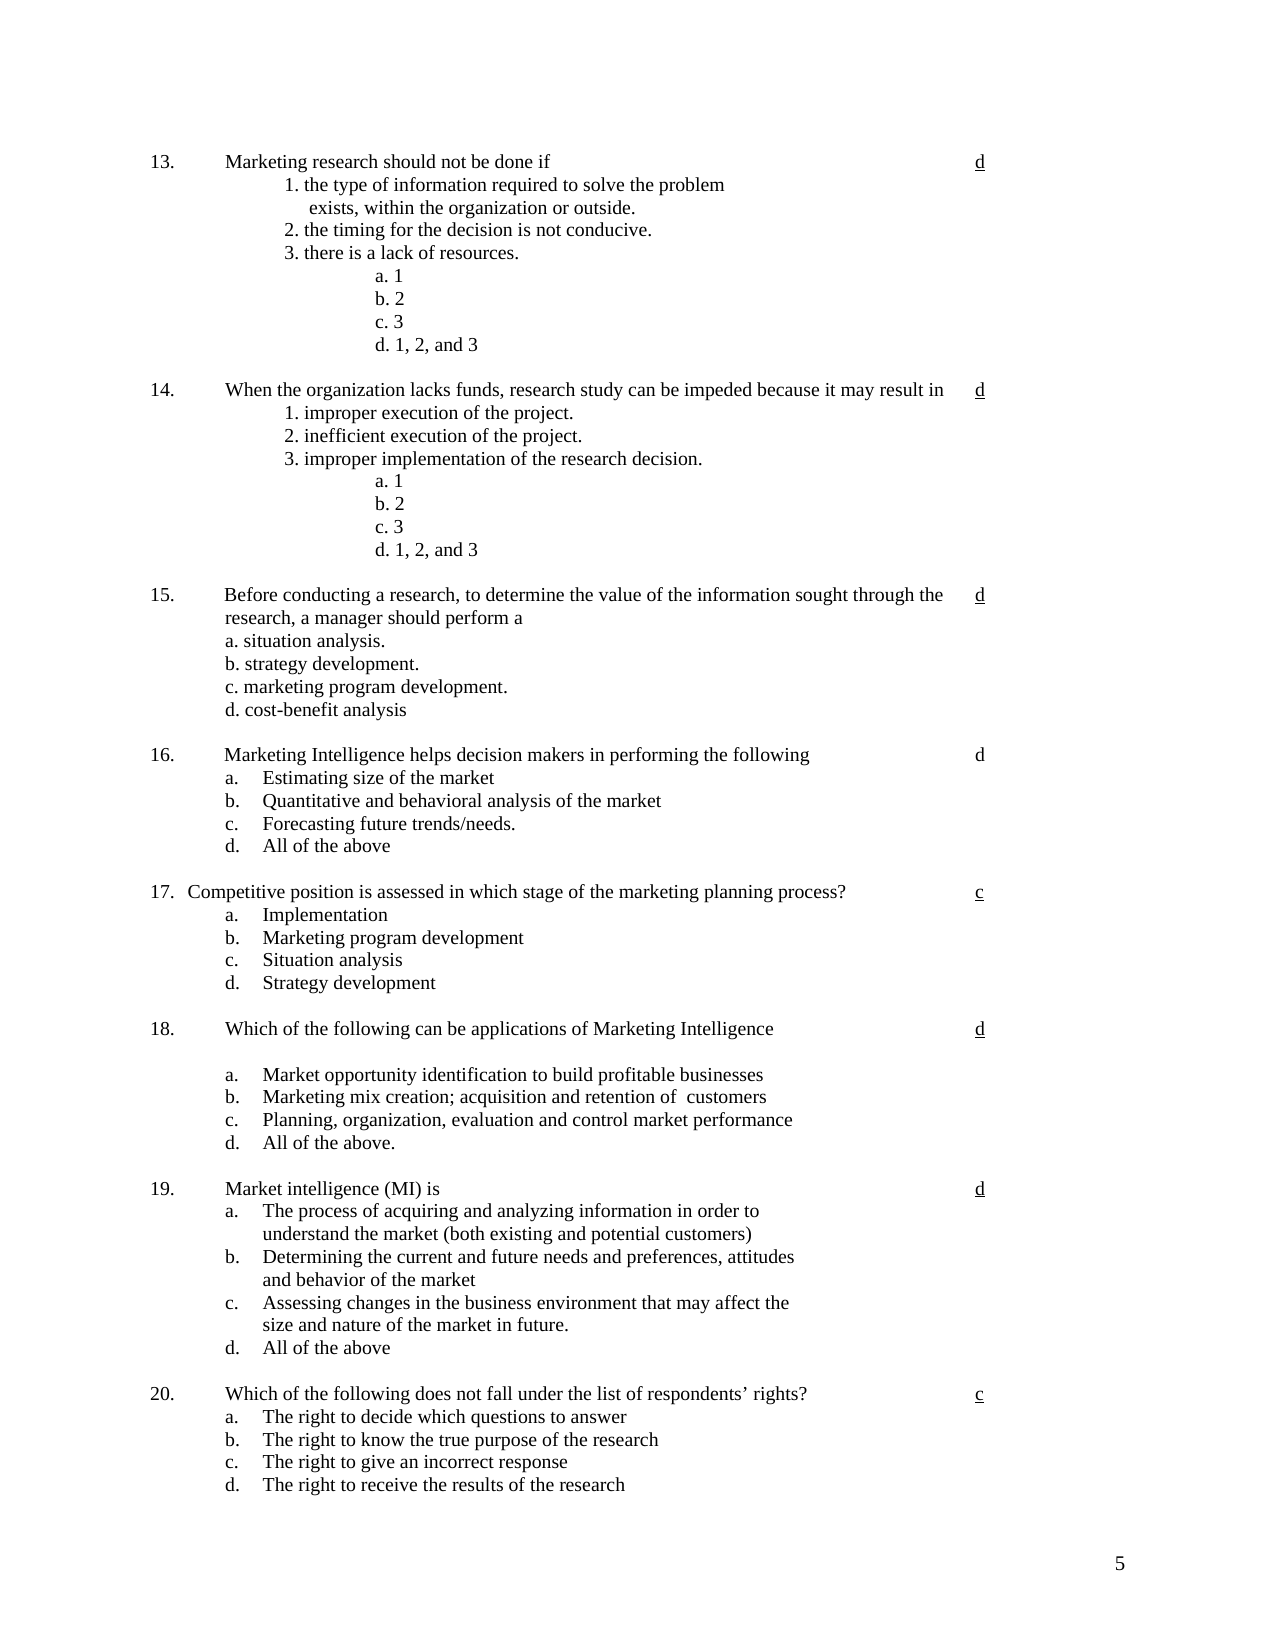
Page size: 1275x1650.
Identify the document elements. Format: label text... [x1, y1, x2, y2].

text b. 2 [300, 492, 1125, 515]
text 13. Marketing research should not be done if d [150, 150, 1125, 173]
list The right to give an incorrect response [225, 1450, 1125, 1473]
text 1. the type of information required to solve the problem [150, 173, 1125, 196]
list Implementation [225, 903, 1125, 926]
list The right to receive the results of the research [225, 1473, 1125, 1496]
text a. 1 [300, 469, 1125, 492]
list Which of the following does not fall under the list of respondents’ rights? c [150, 1382, 1125, 1405]
list Market opportunity identification to build profitable businesses [225, 1062, 1125, 1085]
text d. 1, 2, and 3 [300, 332, 1125, 355]
list size and nature of the market in future. [262, 1313, 1125, 1336]
list Assessing changes in the business environment that may affect the [225, 1291, 1125, 1313]
text 15. Before conducting a research, to determine the value of the information sought through the d [150, 583, 1125, 606]
text c. 3 [300, 310, 1125, 332]
text 2. the timing for the decision is not conducive. [150, 218, 1125, 241]
text 14. When the organization lacks funds, research study can be impeded because it may result in d [150, 378, 1125, 401]
list Forecasting future trends/needs. [225, 812, 1125, 834]
list All of the above. [225, 1131, 1125, 1154]
list Marketing program development [225, 926, 1125, 948]
list Determining the current and future needs and preferences, attitudes [225, 1245, 1125, 1268]
list 16. Marketing Intelligence helps decision makers in performing the following d [150, 743, 1125, 766]
text d. 1, 2, and 3 [300, 538, 1125, 561]
text 3. improper implementation of the research decision. [150, 447, 1125, 469]
list 18. Which of the following can be applications of Marketing Intelligence d [150, 1017, 1125, 1040]
text 3. there is a lack of resources. [150, 241, 1125, 264]
text c. 3 [300, 515, 1125, 538]
list The right to know the true purpose of the research [225, 1427, 1125, 1450]
text a. 1 [300, 264, 1125, 287]
list and behavior of the market [262, 1268, 1125, 1291]
list Strategy development [225, 971, 1125, 994]
text 1. improper execution of the project. [150, 401, 1125, 424]
list Quantitative and behavioral analysis of the market [225, 789, 1125, 812]
text d. cost-benefit analysis [150, 697, 1125, 720]
text c. marketing program development. [150, 675, 1125, 697]
list The right to decide which questions to answer [225, 1405, 1125, 1427]
list All of the above [225, 834, 1125, 857]
list The process of acquiring and analyzing information in order to [225, 1199, 1125, 1222]
list Situation analysis [225, 948, 1125, 971]
text a. situation analysis. [150, 629, 1125, 652]
text exists, within the organization or outside. [150, 196, 1125, 218]
text b. strategy development. [150, 652, 1125, 675]
text 2. inefficient execution of the project. [150, 424, 1125, 447]
text b. 2 [300, 287, 1125, 310]
list Competitive position is assessed in which stage of the marketing planning process? c [150, 880, 1125, 903]
list Planning, organization, evaluation and control market performance [225, 1108, 1125, 1131]
text research, a manager should perform a [150, 606, 1125, 629]
list understand the market (both existing and potential customers) [262, 1222, 1125, 1245]
list Market intelligence (MI) is d [150, 1177, 1125, 1199]
list Estimating size of the market [225, 766, 1125, 789]
list Marketing mix creation; acquisition and retention of customers [225, 1085, 1125, 1108]
list All of the above [225, 1336, 1125, 1359]
